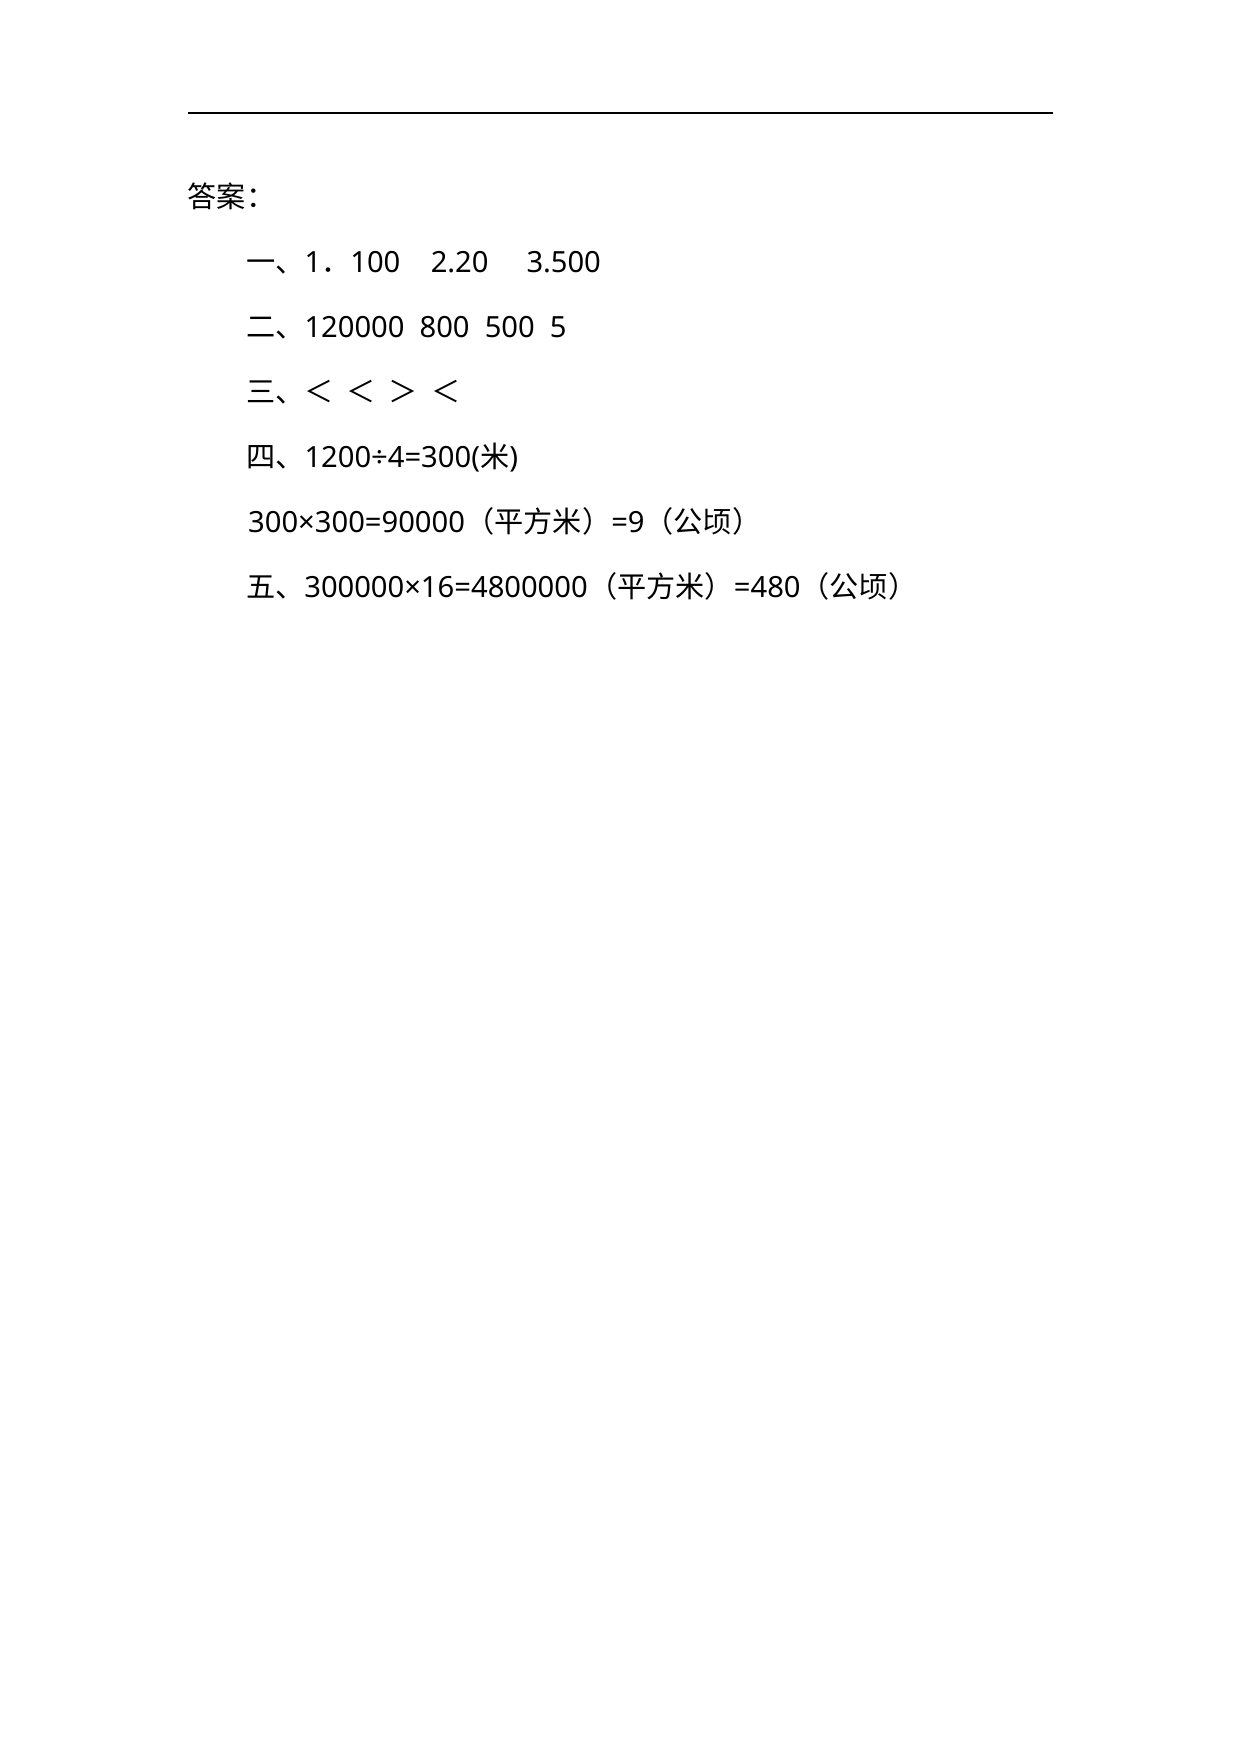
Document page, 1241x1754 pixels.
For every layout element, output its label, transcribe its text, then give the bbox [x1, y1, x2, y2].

text 五、300000×16=4800000（平方米）=480（公顷） [187, 552, 1053, 617]
text 一、1．100 2.20 3.500 [246, 227, 1053, 292]
text 四、1200÷4=300(米) [246, 422, 1053, 487]
text 300×300=90000（平方米）=9（公顷） [187, 487, 1053, 552]
text 答案： [187, 162, 1053, 227]
text 二、120000 800 500 5 [246, 292, 1053, 357]
text 三、＜ ＜ ＞ ＜ [246, 357, 1053, 422]
